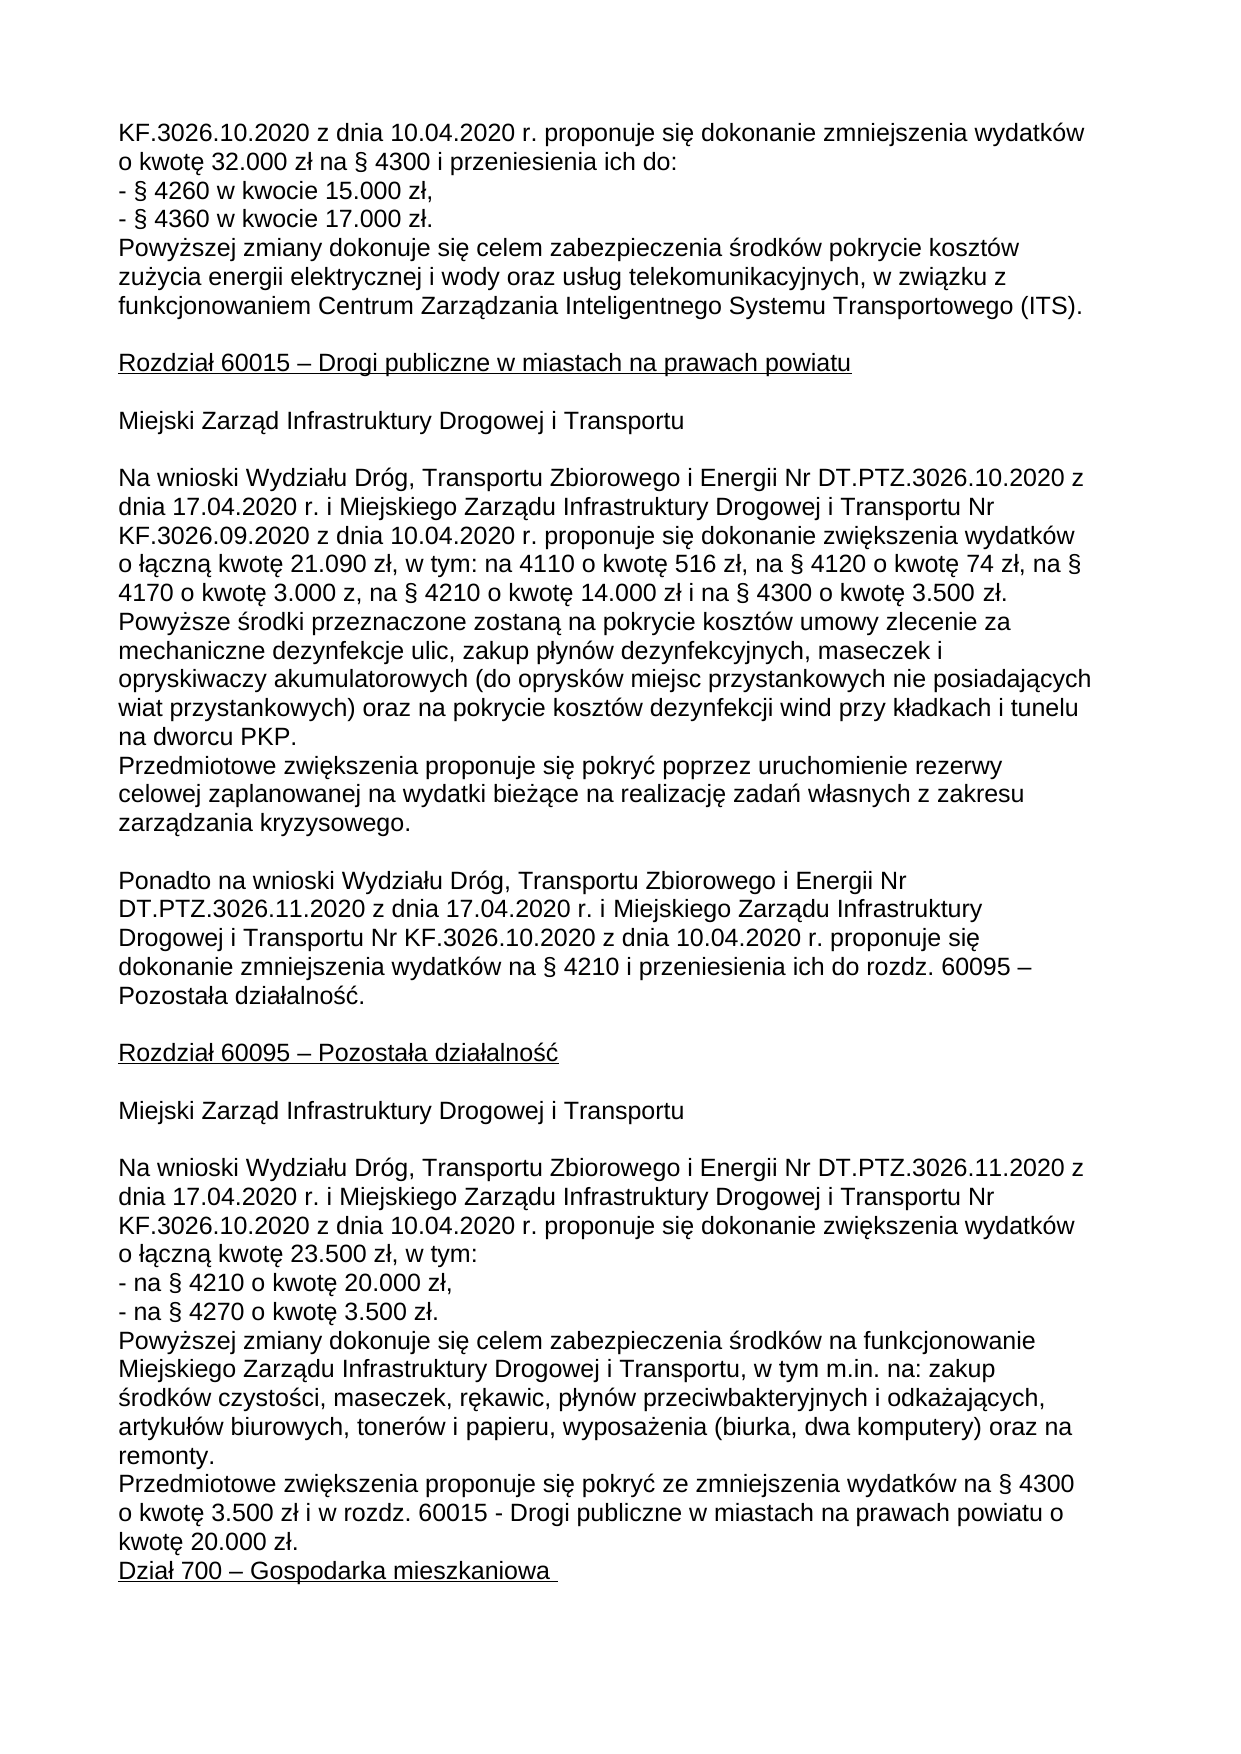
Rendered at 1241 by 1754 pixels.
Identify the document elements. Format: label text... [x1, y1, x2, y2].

text Na wnioski Wydziału Dróg, Transportu Zbiorowego i Energii Nr DT.PTZ.3026.11.2020 z dnia 17.04.2020 r. i Miejskiego Zarządu Infrastruktury Drogowej i Transportu Nr KF.3026.10.2020 z dnia 10.04.2020 r. proponuje się dokonanie zwiększenia wydatków o łączną kwotę 23.500 zł, w tym: [118, 1153, 1092, 1268]
text Miejski Zarząd Infrastruktury Drogowej i Transportu [118, 1096, 1092, 1124]
subtitle Rozdział 60095 – Pozostała działalność [118, 1038, 1092, 1067]
text - na § 4270 o kwotę 3.500 zł. [118, 1297, 1092, 1326]
text Powyższej zmiany dokonuje się celem zabezpieczenia środków pokrycie kosztów zużycia energii elektrycznej i wody oraz usług telekomunikacyjnych, w związku z funkcjonowaniem Centrum Zarządzania Inteligentnego Systemu Transportowego (ITS). [118, 233, 1092, 319]
text - § 4260 w kwocie 15.000 zł, [118, 176, 1092, 204]
text Ponadto na wnioski Wydziału Dróg, Transportu Zbiorowego i Energii Nr DT.PTZ.3026.11.2020 z dnia 17.04.2020 r. i Miejskiego Zarządu Infrastruktury Drogowej i Transportu Nr KF.3026.10.2020 z dnia 10.04.2020 r. proponuje się dokonanie zmniejszenia wydatków na § 4210 i przeniesienia ich do rozdz. 60095 – Pozostała działalność. [118, 866, 1092, 1009]
text Dział 700 – Gospodarka mieszkaniowa [118, 1556, 1092, 1584]
text Na wnioski Wydziału Dróg, Transportu Zbiorowego i Energii Nr DT.PTZ.3026.10.2020 z dnia 17.04.2020 r. i Miejskiego Zarządu Infrastruktury Drogowej i Transportu Nr KF.3026.09.2020 z dnia 10.04.2020 r. proponuje się dokonanie zwiększenia wydatków o łączną kwotę 21.090 zł, w tym: na 4110 o kwotę 516 zł, na § 4120 o kwotę 74 zł, na § 4170 o kwotę 3.000 z, na § 4210 o kwotę 14.000 zł i na § 4300 o kwotę 3.500 zł. [118, 463, 1092, 607]
text Rozdział 60015 – Drogi publiczne w miastach na prawach powiatu [118, 348, 1092, 377]
text Powyższej zmiany dokonuje się celem zabezpieczenia środków na funkcjonowanie Miejskiego Zarządu Infrastruktury Drogowej i Transportu, w tym m.in. na: zakup środków czystości, maseczek, rękawic, płynów przeciwbakteryjnych i odkażających, artykułów biurowych, tonerów i papieru, wyposażenia (biurka, dwa komputery) oraz na remonty. [118, 1326, 1092, 1469]
text Przedmiotowe zwiększenia proponuje się pokryć ze zmniejszenia wydatków na § 4300 o kwotę 3.500 zł i w rozdz. 60015 - Drogi publiczne w miastach na prawach powiatu o kwotę 20.000 zł. [118, 1469, 1092, 1556]
text - § 4360 w kwocie 17.000 zł. [118, 204, 1092, 233]
text Miejski Zarząd Infrastruktury Drogowej i Transportu [118, 406, 1092, 434]
text Przedmiotowe zwiększenia proponuje się pokryć poprzez uruchomienie rezerwy celowej zaplanowanej na wydatki bieżące na realizację zadań własnych z zakresu zarządzania kryzysowego. [118, 751, 1092, 837]
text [118, 118, 1092, 176]
text - na § 4210 o kwotę 20.000 zł, [118, 1268, 1092, 1297]
text Powyższe środki przeznaczone zostaną na pokrycie kosztów umowy zlecenie za mechaniczne dezynfekcje ulic, zakup płynów dezynfekcyjnych, maseczek i opryskiwaczy akumulatorowych (do oprysków miejsc przystankowych nie posiadających wiat przystankowych) oraz na pokrycie kosztów dezynfekcji wind przy kładkach i tunelu na dworcu PKP. [118, 607, 1092, 751]
